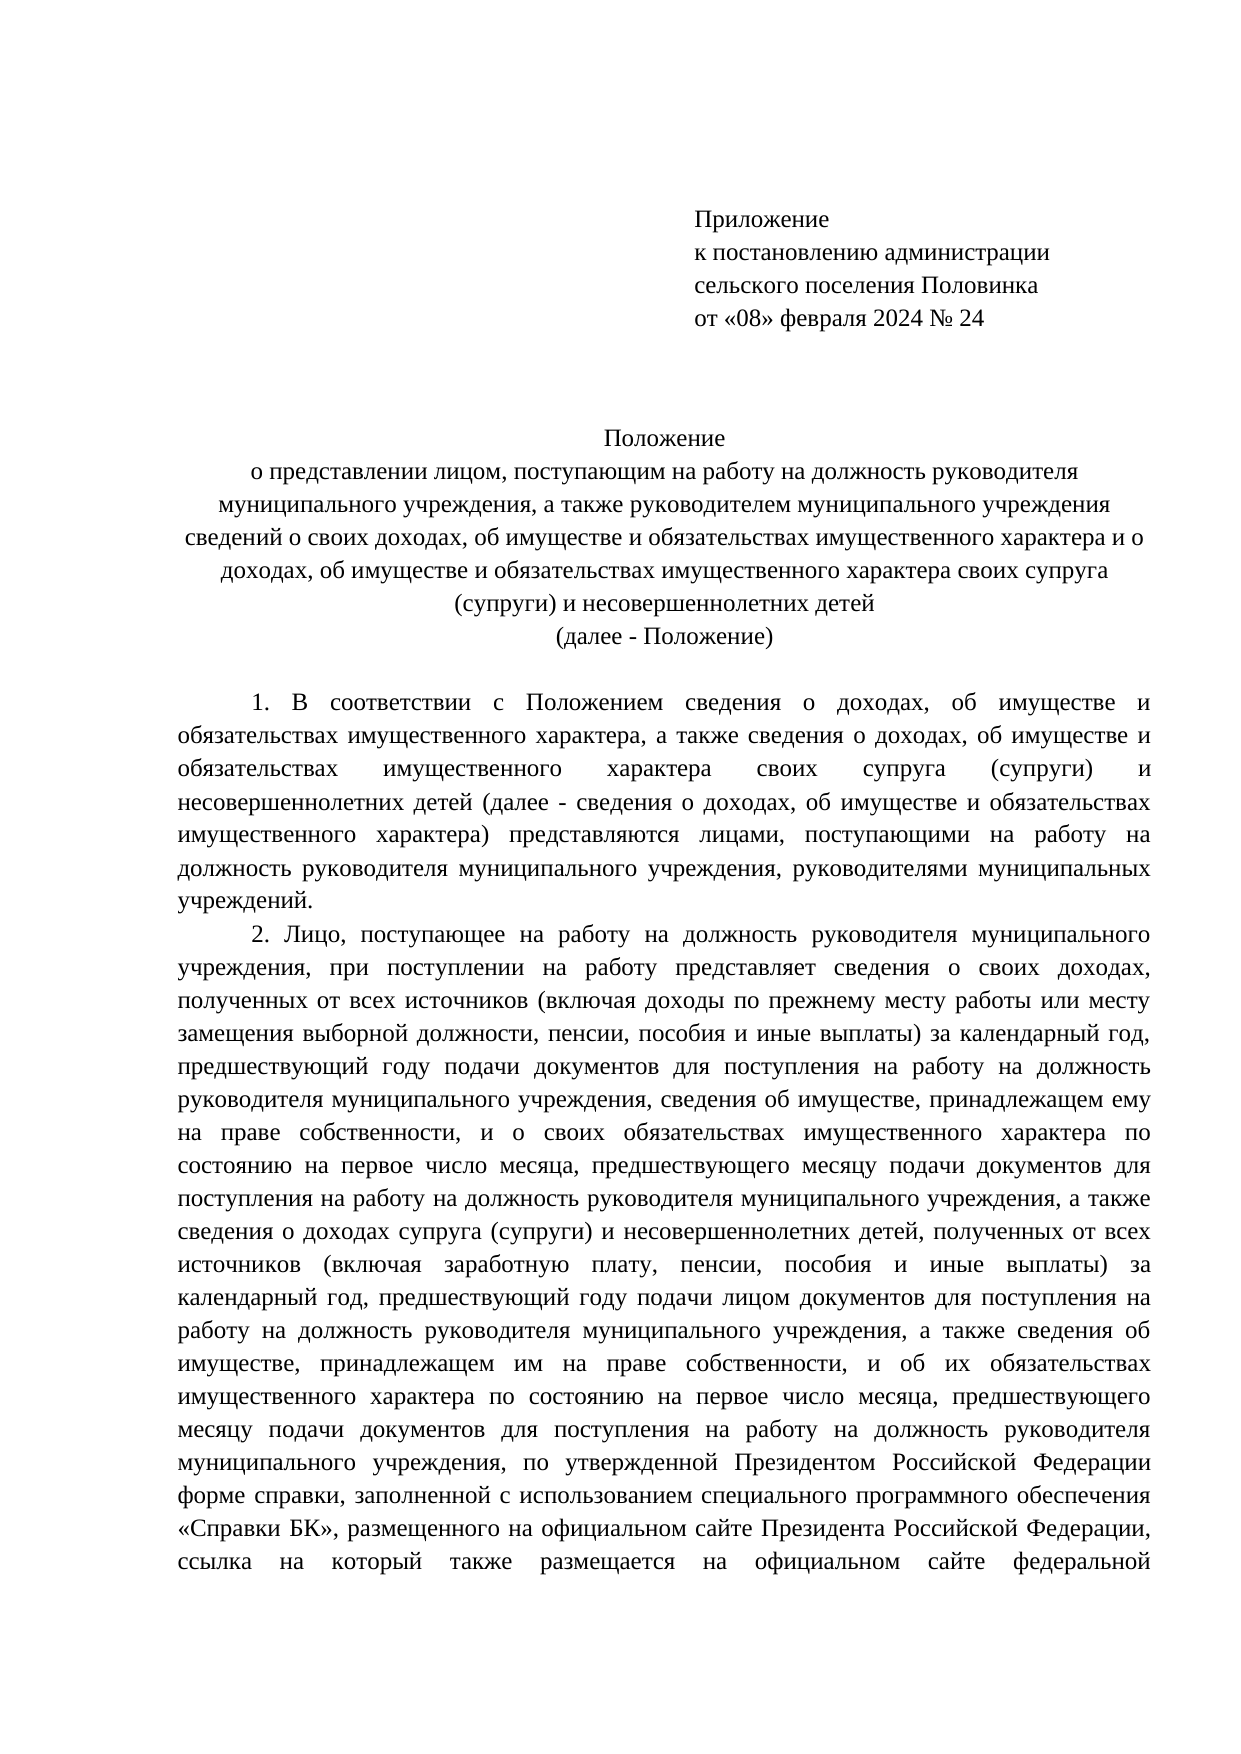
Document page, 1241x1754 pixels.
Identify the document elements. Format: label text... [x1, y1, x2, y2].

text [177, 919, 1152, 1575]
text (далее - Положение) [177, 621, 1152, 650]
text Приложение [694, 204, 1152, 233]
text Положение [177, 423, 1152, 452]
text к постановлению администрации сельского поселения Половинка [694, 237, 1152, 299]
text 1. В соответствии с Положением сведения о доходах, об имуществе и обязательствах имущественного характера, а также сведения о доходах, об имуществе и обязательствах имущественного характера своих супруга (супруги) и несовершеннолетних детей (далее - сведения о доходах, об имуществе и обязательствах имущественного характера) представляются лицами, поступающими на работу на должность руководителя муниципального учреждения, руководителями муниципальных учреждений. [177, 687, 1152, 914]
text о представлении лицом, поступающим на работу на должность руководителя муниципального учреждения, а также руководителем муниципального учреждения сведений о своих доходах, об имуществе и обязательствах имущественного характера и о доходах, об имуществе и обязательствах имущественного характера своих супруга (супруги) и несовершеннолетних детей [177, 456, 1152, 617]
text от «08» февраля 2024 № 24 [694, 303, 1152, 332]
